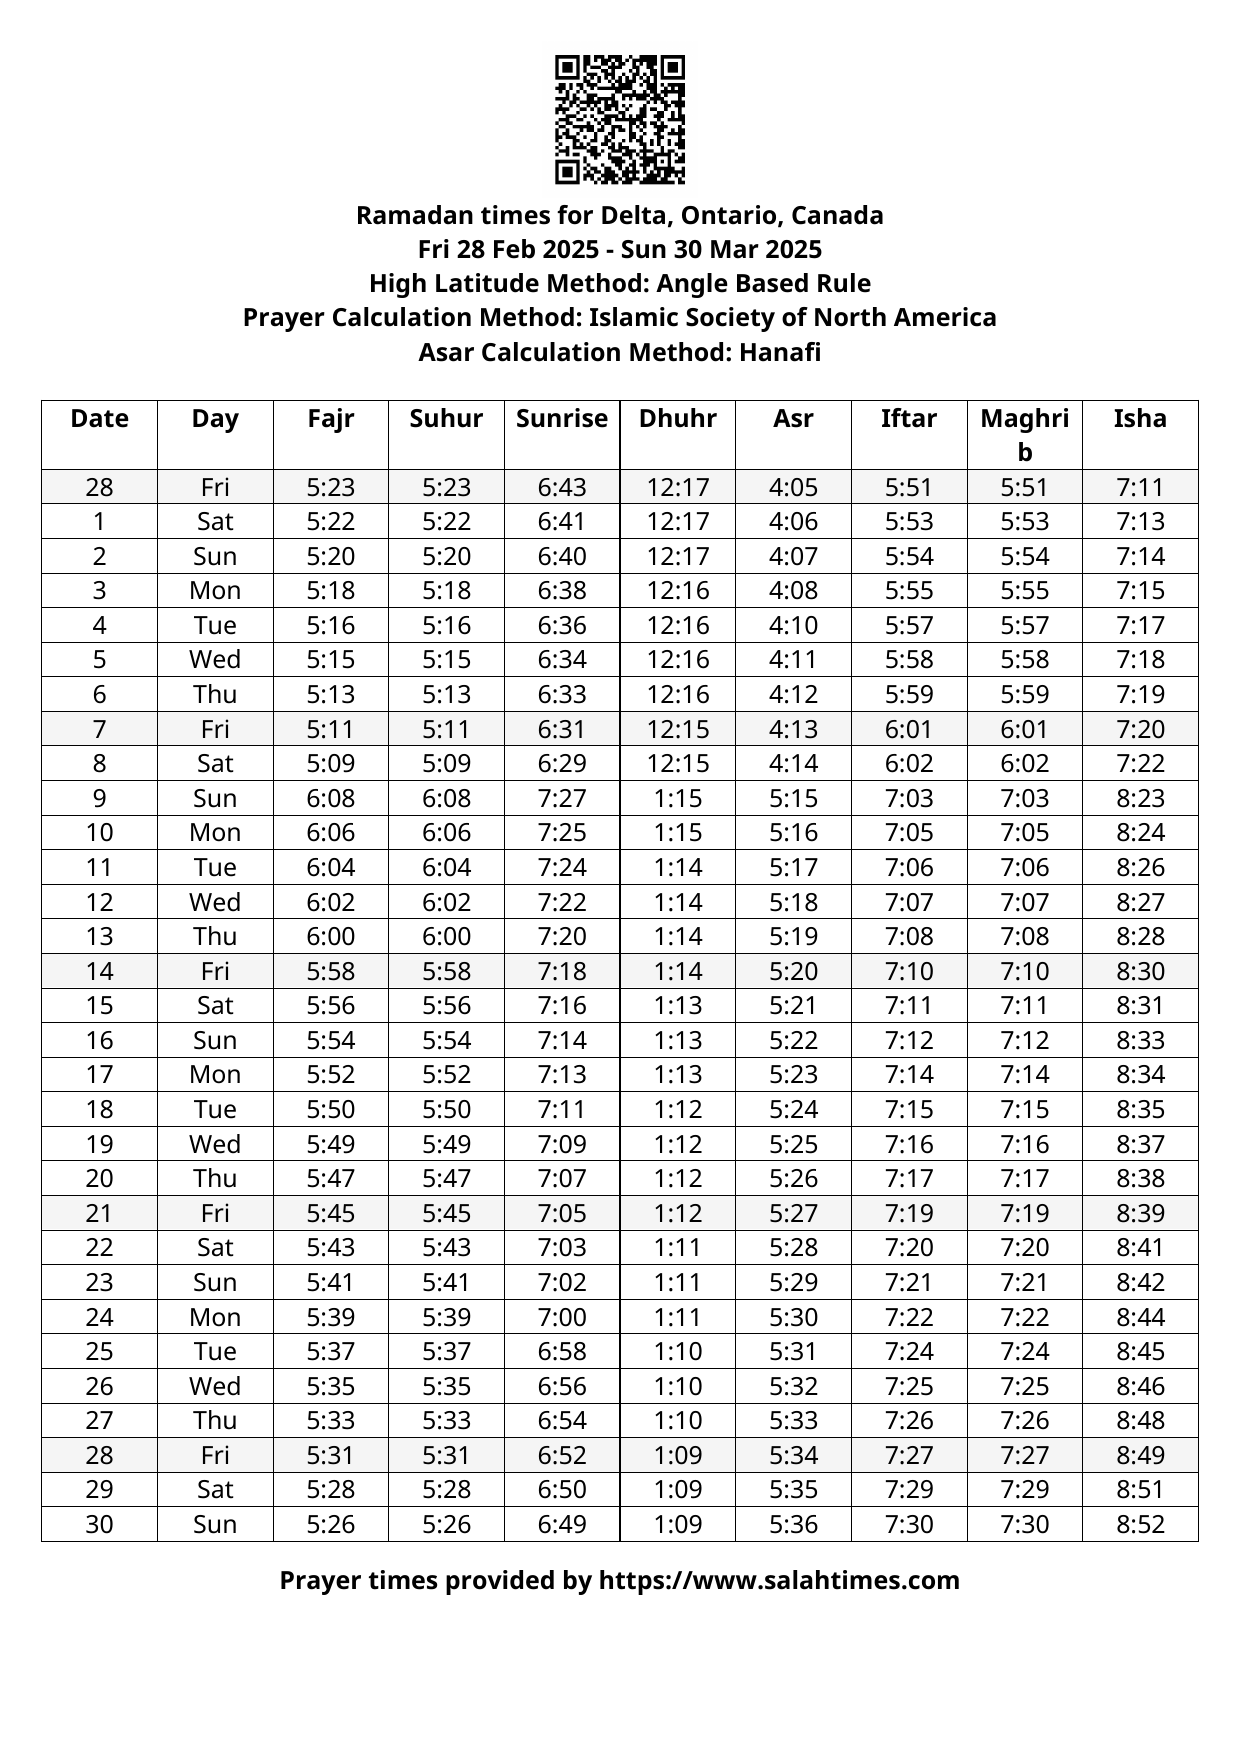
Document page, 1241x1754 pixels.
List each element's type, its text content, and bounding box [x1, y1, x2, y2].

table_cell 5:23 [736, 1058, 851, 1091]
table_cell 5:35 [736, 1473, 851, 1506]
table_cell Sun [158, 1023, 273, 1057]
table_cell 8:51 [1083, 1473, 1198, 1506]
table_cell Tue [158, 608, 273, 642]
table_cell 6:31 [505, 712, 619, 745]
table_cell Mon [158, 1300, 273, 1333]
table_cell 13 [42, 919, 157, 953]
table_cell 5:20 [389, 539, 504, 572]
table_cell 4:11 [736, 643, 851, 676]
table_cell 6:00 [274, 919, 388, 953]
table_cell 1:12 [621, 1161, 735, 1195]
table_cell 5:25 [736, 1127, 851, 1160]
table_cell 7:21 [852, 1265, 967, 1299]
table_cell 5:31 [389, 1438, 504, 1472]
table_cell 5:41 [274, 1265, 388, 1299]
table_cell 8:33 [1083, 1023, 1198, 1057]
table_cell 7:13 [1083, 504, 1198, 538]
table_cell 5:37 [389, 1334, 504, 1368]
table_cell 8:28 [1083, 919, 1198, 953]
table_cell 1:12 [621, 1092, 735, 1126]
table_cell 6:04 [389, 850, 504, 884]
table_cell 7:17 [852, 1161, 967, 1195]
table_cell 1:12 [621, 1127, 735, 1160]
table_cell 5:27 [736, 1196, 851, 1229]
table_cell 8:38 [1083, 1161, 1198, 1195]
table_cell 12:16 [621, 643, 735, 676]
table_cell 6:08 [274, 781, 388, 814]
table_cell 6:58 [505, 1334, 619, 1368]
table_cell 5:50 [274, 1092, 388, 1126]
table_cell 16 [42, 1023, 157, 1057]
table_cell 7:25 [505, 816, 619, 849]
table_cell 1:10 [621, 1334, 735, 1368]
table_cell 7:24 [968, 1334, 1082, 1368]
table_cell 7:08 [968, 919, 1082, 953]
table_cell 5:57 [852, 608, 967, 642]
table_cell 12:16 [621, 574, 735, 607]
table_cell 26 [42, 1369, 157, 1402]
table_cell 8:30 [1083, 954, 1198, 987]
table_cell 7:11 [968, 989, 1082, 1022]
table_cell 8:41 [1083, 1231, 1198, 1264]
table_cell 1:14 [621, 850, 735, 884]
table_cell 4:05 [736, 470, 851, 503]
table_cell Sun [158, 1507, 273, 1541]
table_cell 7:16 [852, 1127, 967, 1160]
table_cell Sun [158, 781, 273, 814]
table_cell Wed [158, 885, 273, 918]
table_cell 5:09 [389, 746, 504, 780]
table_cell 7:13 [505, 1058, 619, 1091]
table_cell 5:55 [852, 574, 967, 607]
table_header Isha [1083, 401, 1198, 469]
table_cell 5:13 [274, 677, 388, 711]
table_cell Wed [158, 643, 273, 676]
table_cell 7:10 [852, 954, 967, 987]
table_cell 5:56 [274, 989, 388, 1022]
table_cell 7:21 [968, 1265, 1082, 1299]
table_cell 7:19 [1083, 677, 1198, 711]
table_cell 5:20 [736, 954, 851, 987]
table_cell 5:22 [389, 504, 504, 538]
table_cell 8 [42, 746, 157, 780]
table_cell 5:45 [389, 1196, 504, 1229]
table_cell 7:14 [505, 1023, 619, 1057]
table_cell 7:12 [968, 1023, 1082, 1057]
table_cell 8:39 [1083, 1196, 1198, 1229]
table_cell 1:14 [621, 919, 735, 953]
table_cell 5:47 [274, 1161, 388, 1195]
table_cell 4:10 [736, 608, 851, 642]
table_cell 6 [42, 677, 157, 711]
table_header Fajr [274, 401, 388, 469]
table_cell 5:54 [852, 539, 967, 572]
picture [542, 41, 699, 198]
table_cell Mon [158, 574, 273, 607]
table_cell 5:41 [389, 1265, 504, 1299]
table_cell 7:02 [505, 1265, 619, 1299]
table_cell 5:30 [736, 1300, 851, 1333]
text Ramadan times for Delta, Ontario, Canada [42, 198, 1198, 232]
table_cell 6:33 [505, 677, 619, 711]
table_cell 5:52 [389, 1058, 504, 1091]
table_cell 27 [42, 1404, 157, 1437]
table_cell 7:19 [852, 1196, 967, 1229]
table_cell 6:41 [505, 504, 619, 538]
table_cell Thu [158, 919, 273, 953]
table_cell 6:38 [505, 574, 619, 607]
table_cell 7:24 [852, 1334, 967, 1368]
table_cell 8:26 [1083, 850, 1198, 884]
text Fri 28 Feb 2025 - Sun 30 Mar 2025 [42, 232, 1198, 266]
table_cell 7:20 [968, 1231, 1082, 1264]
table_cell Fri [158, 1438, 273, 1472]
table_cell 7:11 [1083, 470, 1198, 503]
table_cell 9 [42, 781, 157, 814]
table_cell Fri [158, 1196, 273, 1229]
table_cell 5:58 [389, 954, 504, 987]
table_cell 7 [42, 712, 157, 745]
table_cell 7:03 [852, 781, 967, 814]
table_cell 5:22 [274, 504, 388, 538]
table_cell 12:17 [621, 539, 735, 572]
table_cell 6:02 [389, 885, 504, 918]
table_header Iftar [852, 401, 967, 469]
table_cell 8:31 [1083, 989, 1198, 1022]
table_cell 5:23 [274, 470, 388, 503]
table_cell 5:52 [274, 1058, 388, 1091]
table_cell 12:16 [621, 677, 735, 711]
table_cell 29 [42, 1473, 157, 1506]
table_cell 6:01 [968, 712, 1082, 745]
table_cell 12:15 [621, 746, 735, 780]
table_cell 4:14 [736, 746, 851, 780]
table_cell 1:14 [621, 954, 735, 987]
table_cell 7:16 [968, 1127, 1082, 1160]
table_cell 5:37 [274, 1334, 388, 1368]
table_cell 14 [42, 954, 157, 987]
table_cell Sat [158, 989, 273, 1022]
table_cell 7:22 [852, 1300, 967, 1333]
table_cell Sun [158, 1265, 273, 1299]
table_cell 5:55 [968, 574, 1082, 607]
table_cell 17 [42, 1058, 157, 1091]
table_cell 7:29 [968, 1473, 1082, 1506]
table_cell 8:35 [1083, 1092, 1198, 1126]
table_cell 6:02 [968, 746, 1082, 780]
table_cell 4:12 [736, 677, 851, 711]
table_cell 1:15 [621, 816, 735, 849]
table_cell 7:25 [968, 1369, 1082, 1402]
table_cell 5:26 [736, 1161, 851, 1195]
table_cell 12:17 [621, 504, 735, 538]
table_cell 5 [42, 643, 157, 676]
table_cell 5:49 [274, 1127, 388, 1160]
table_cell 18 [42, 1092, 157, 1126]
table_cell 5:17 [736, 850, 851, 884]
table_cell 7:16 [505, 989, 619, 1022]
table_cell 5:33 [389, 1404, 504, 1437]
table_cell 8:42 [1083, 1265, 1198, 1299]
table_cell 19 [42, 1127, 157, 1160]
table_cell 7:27 [852, 1438, 967, 1472]
table_cell 7:10 [968, 954, 1082, 987]
table_cell 5:11 [389, 712, 504, 745]
table_cell 7:18 [505, 954, 619, 987]
table_cell 7:06 [968, 850, 1082, 884]
table_cell 12:16 [621, 608, 735, 642]
table_cell 7:03 [505, 1231, 619, 1264]
table_cell 5:21 [736, 989, 851, 1022]
table_cell 7:05 [505, 1196, 619, 1229]
table_cell 6:43 [505, 470, 619, 503]
table_cell 5:16 [736, 816, 851, 849]
table_cell 5:31 [274, 1438, 388, 1472]
table_header Date [42, 401, 157, 469]
table_cell 7:08 [852, 919, 967, 953]
table_cell 6:56 [505, 1369, 619, 1402]
table_cell 6:00 [389, 919, 504, 953]
table_cell 6:02 [274, 885, 388, 918]
table_cell 1:09 [621, 1473, 735, 1506]
table_cell Fri [158, 712, 273, 745]
table_cell 5:19 [736, 919, 851, 953]
table_cell 7:05 [968, 816, 1082, 849]
table_cell 23 [42, 1265, 157, 1299]
table_cell Sun [158, 539, 273, 572]
table_cell 7:17 [1083, 608, 1198, 642]
table_cell 12 [42, 885, 157, 918]
table_cell Mon [158, 1058, 273, 1091]
table_cell 8:46 [1083, 1369, 1198, 1402]
table_cell 7:17 [968, 1161, 1082, 1195]
table_cell 1:09 [621, 1438, 735, 1472]
table_cell 1:10 [621, 1369, 735, 1402]
table_cell 7:26 [968, 1404, 1082, 1437]
table_header Day [158, 401, 273, 469]
table_cell 5:18 [274, 574, 388, 607]
table_cell 7:05 [852, 816, 967, 849]
table_cell 7:22 [505, 885, 619, 918]
table_cell 4:08 [736, 574, 851, 607]
table_cell 7:20 [852, 1231, 967, 1264]
table_cell 5:35 [274, 1369, 388, 1402]
table_cell 5:32 [736, 1369, 851, 1402]
table_cell 7:00 [505, 1300, 619, 1333]
table_cell Fri [158, 470, 273, 503]
table_cell Thu [158, 677, 273, 711]
table_cell 5:39 [389, 1300, 504, 1333]
table_cell 5:47 [389, 1161, 504, 1195]
table_cell 7:27 [505, 781, 619, 814]
table_header Sunrise [505, 401, 619, 469]
table_cell 5:16 [389, 608, 504, 642]
table_cell 7:19 [968, 1196, 1082, 1229]
table_cell 7:26 [852, 1404, 967, 1437]
table_cell 8:44 [1083, 1300, 1198, 1333]
table_cell 5:53 [852, 504, 967, 538]
table_cell 6:54 [505, 1404, 619, 1437]
table_cell 5:36 [736, 1507, 851, 1541]
text High Latitude Method: Angle Based Rule [42, 266, 1198, 300]
table_cell 5:39 [274, 1300, 388, 1333]
table_cell 5:54 [389, 1023, 504, 1057]
table_cell 6:02 [852, 746, 967, 780]
table_cell 6:50 [505, 1473, 619, 1506]
table_cell 7:11 [505, 1092, 619, 1126]
table_cell 7:24 [505, 850, 619, 884]
table_cell 10 [42, 816, 157, 849]
table_cell 6:40 [505, 539, 619, 572]
table_cell 7:22 [968, 1300, 1082, 1333]
table_cell 1 [42, 504, 157, 538]
table_cell 28 [42, 1438, 157, 1472]
table_cell 6:06 [274, 816, 388, 849]
table_cell 5:28 [389, 1473, 504, 1506]
table_cell 5:58 [852, 643, 967, 676]
table_cell 12:17 [621, 470, 735, 503]
table_cell 8:34 [1083, 1058, 1198, 1091]
table_cell 5:15 [736, 781, 851, 814]
table_cell 5:15 [274, 643, 388, 676]
table_cell 7:30 [968, 1507, 1082, 1541]
table_cell 5:26 [274, 1507, 388, 1541]
table_cell 8:45 [1083, 1334, 1198, 1368]
table_cell 28 [42, 470, 157, 503]
table_cell 5:58 [968, 643, 1082, 676]
table_cell 6:06 [389, 816, 504, 849]
table_cell Mon [158, 816, 273, 849]
table_cell 4:06 [736, 504, 851, 538]
table_cell 7:22 [1083, 746, 1198, 780]
table_cell 5:49 [389, 1127, 504, 1160]
table_cell 5:59 [968, 677, 1082, 711]
table_cell 1:11 [621, 1265, 735, 1299]
table_cell 2 [42, 539, 157, 572]
table_cell 5:22 [736, 1023, 851, 1057]
table_cell 5:18 [736, 885, 851, 918]
table_cell 5:24 [736, 1092, 851, 1126]
table_cell Wed [158, 1369, 273, 1402]
table_cell 7:03 [968, 781, 1082, 814]
table_cell Tue [158, 850, 273, 884]
table_cell 4:07 [736, 539, 851, 572]
table_cell 8:23 [1083, 781, 1198, 814]
table_cell 1:14 [621, 885, 735, 918]
table_cell 1:13 [621, 989, 735, 1022]
table_cell 20 [42, 1161, 157, 1195]
table_cell 1:12 [621, 1196, 735, 1229]
table_cell 3 [42, 574, 157, 607]
table_cell 1:13 [621, 1058, 735, 1091]
table_cell 7:07 [505, 1161, 619, 1195]
table_cell Thu [158, 1161, 273, 1195]
table_cell Sat [158, 1473, 273, 1506]
table_cell 7:15 [852, 1092, 967, 1126]
table_cell 1:15 [621, 781, 735, 814]
text Asar Calculation Method: Hanafi [42, 334, 1198, 368]
table_cell 12:15 [621, 712, 735, 745]
table_cell 5:35 [389, 1369, 504, 1402]
table_cell 11 [42, 850, 157, 884]
table_cell 5:51 [852, 470, 967, 503]
table_cell 7:27 [968, 1438, 1082, 1472]
table_cell 30 [42, 1507, 157, 1541]
table_cell 5:59 [852, 677, 967, 711]
table_cell 1:11 [621, 1300, 735, 1333]
table_cell 4:13 [736, 712, 851, 745]
table_cell 5:54 [274, 1023, 388, 1057]
table_cell Tue [158, 1092, 273, 1126]
table_cell 1:11 [621, 1231, 735, 1264]
table_cell 6:49 [505, 1507, 619, 1541]
table_cell 8:48 [1083, 1404, 1198, 1437]
table_cell 5:28 [274, 1473, 388, 1506]
table_header Maghrib [968, 401, 1082, 469]
table_cell 5:33 [736, 1404, 851, 1437]
table_cell 5:58 [274, 954, 388, 987]
table_cell 5:15 [389, 643, 504, 676]
table_cell 8:24 [1083, 816, 1198, 849]
table_cell 8:52 [1083, 1507, 1198, 1541]
table_cell 1:10 [621, 1404, 735, 1437]
table_cell 7:09 [505, 1127, 619, 1160]
table_cell 5:16 [274, 608, 388, 642]
table_cell 5:11 [274, 712, 388, 745]
table_cell Fri [158, 954, 273, 987]
table_cell 4 [42, 608, 157, 642]
table_cell Sat [158, 1231, 273, 1264]
table_cell 5:54 [968, 539, 1082, 572]
table_cell 5:51 [968, 470, 1082, 503]
table_cell 5:33 [274, 1404, 388, 1437]
table_cell 7:14 [852, 1058, 967, 1091]
table_cell 5:50 [389, 1092, 504, 1126]
table_cell Tue [158, 1334, 273, 1368]
table_cell 5:43 [274, 1231, 388, 1264]
table_cell 7:12 [852, 1023, 967, 1057]
table_cell 7:20 [505, 919, 619, 953]
table_cell 7:30 [852, 1507, 967, 1541]
text Prayer times provided by https://www.salahtimes.com [42, 1563, 1198, 1597]
table_cell 5:20 [274, 539, 388, 572]
table_cell 5:56 [389, 989, 504, 1022]
table_cell 5:23 [389, 470, 504, 503]
table_cell 7:07 [968, 885, 1082, 918]
table_cell 6:36 [505, 608, 619, 642]
table_cell 6:52 [505, 1438, 619, 1472]
table_cell 7:06 [852, 850, 967, 884]
table_cell Sat [158, 746, 273, 780]
table_cell 5:31 [736, 1334, 851, 1368]
table_cell 6:04 [274, 850, 388, 884]
table_cell 5:18 [389, 574, 504, 607]
table_cell 7:29 [852, 1473, 967, 1506]
table_cell 7:14 [968, 1058, 1082, 1091]
table_cell 7:07 [852, 885, 967, 918]
table_cell 5:28 [736, 1231, 851, 1264]
table_cell 24 [42, 1300, 157, 1333]
table_cell 6:01 [852, 712, 967, 745]
table_cell 8:27 [1083, 885, 1198, 918]
table_cell 7:15 [1083, 574, 1198, 607]
table_cell 6:29 [505, 746, 619, 780]
table_cell 5:26 [389, 1507, 504, 1541]
table_cell 1:09 [621, 1507, 735, 1541]
table_cell 5:29 [736, 1265, 851, 1299]
table_cell 5:53 [968, 504, 1082, 538]
table_cell 5:45 [274, 1196, 388, 1229]
table_header Dhuhr [621, 401, 735, 469]
table_cell 5:34 [736, 1438, 851, 1472]
table_cell 5:13 [389, 677, 504, 711]
table_cell 21 [42, 1196, 157, 1229]
table_cell 5:43 [389, 1231, 504, 1264]
table_cell 6:08 [389, 781, 504, 814]
table_cell 7:14 [1083, 539, 1198, 572]
table_cell 7:25 [852, 1369, 967, 1402]
table_cell 6:34 [505, 643, 619, 676]
table_cell 15 [42, 989, 157, 1022]
table_cell 1:13 [621, 1023, 735, 1057]
table_cell Thu [158, 1404, 273, 1437]
table_header Suhur [389, 401, 504, 469]
table_cell 7:11 [852, 989, 967, 1022]
table_cell 8:37 [1083, 1127, 1198, 1160]
table_header Asr [736, 401, 851, 469]
table_cell 25 [42, 1334, 157, 1368]
text Prayer Calculation Method: Islamic Society of North America [42, 300, 1198, 334]
table_cell 7:15 [968, 1092, 1082, 1126]
table_cell 22 [42, 1231, 157, 1264]
table_cell Wed [158, 1127, 273, 1160]
table_cell 7:20 [1083, 712, 1198, 745]
table_cell 8:49 [1083, 1438, 1198, 1472]
table_cell 5:09 [274, 746, 388, 780]
table_cell 5:57 [968, 608, 1082, 642]
table_cell 7:18 [1083, 643, 1198, 676]
table_cell Sat [158, 504, 273, 538]
